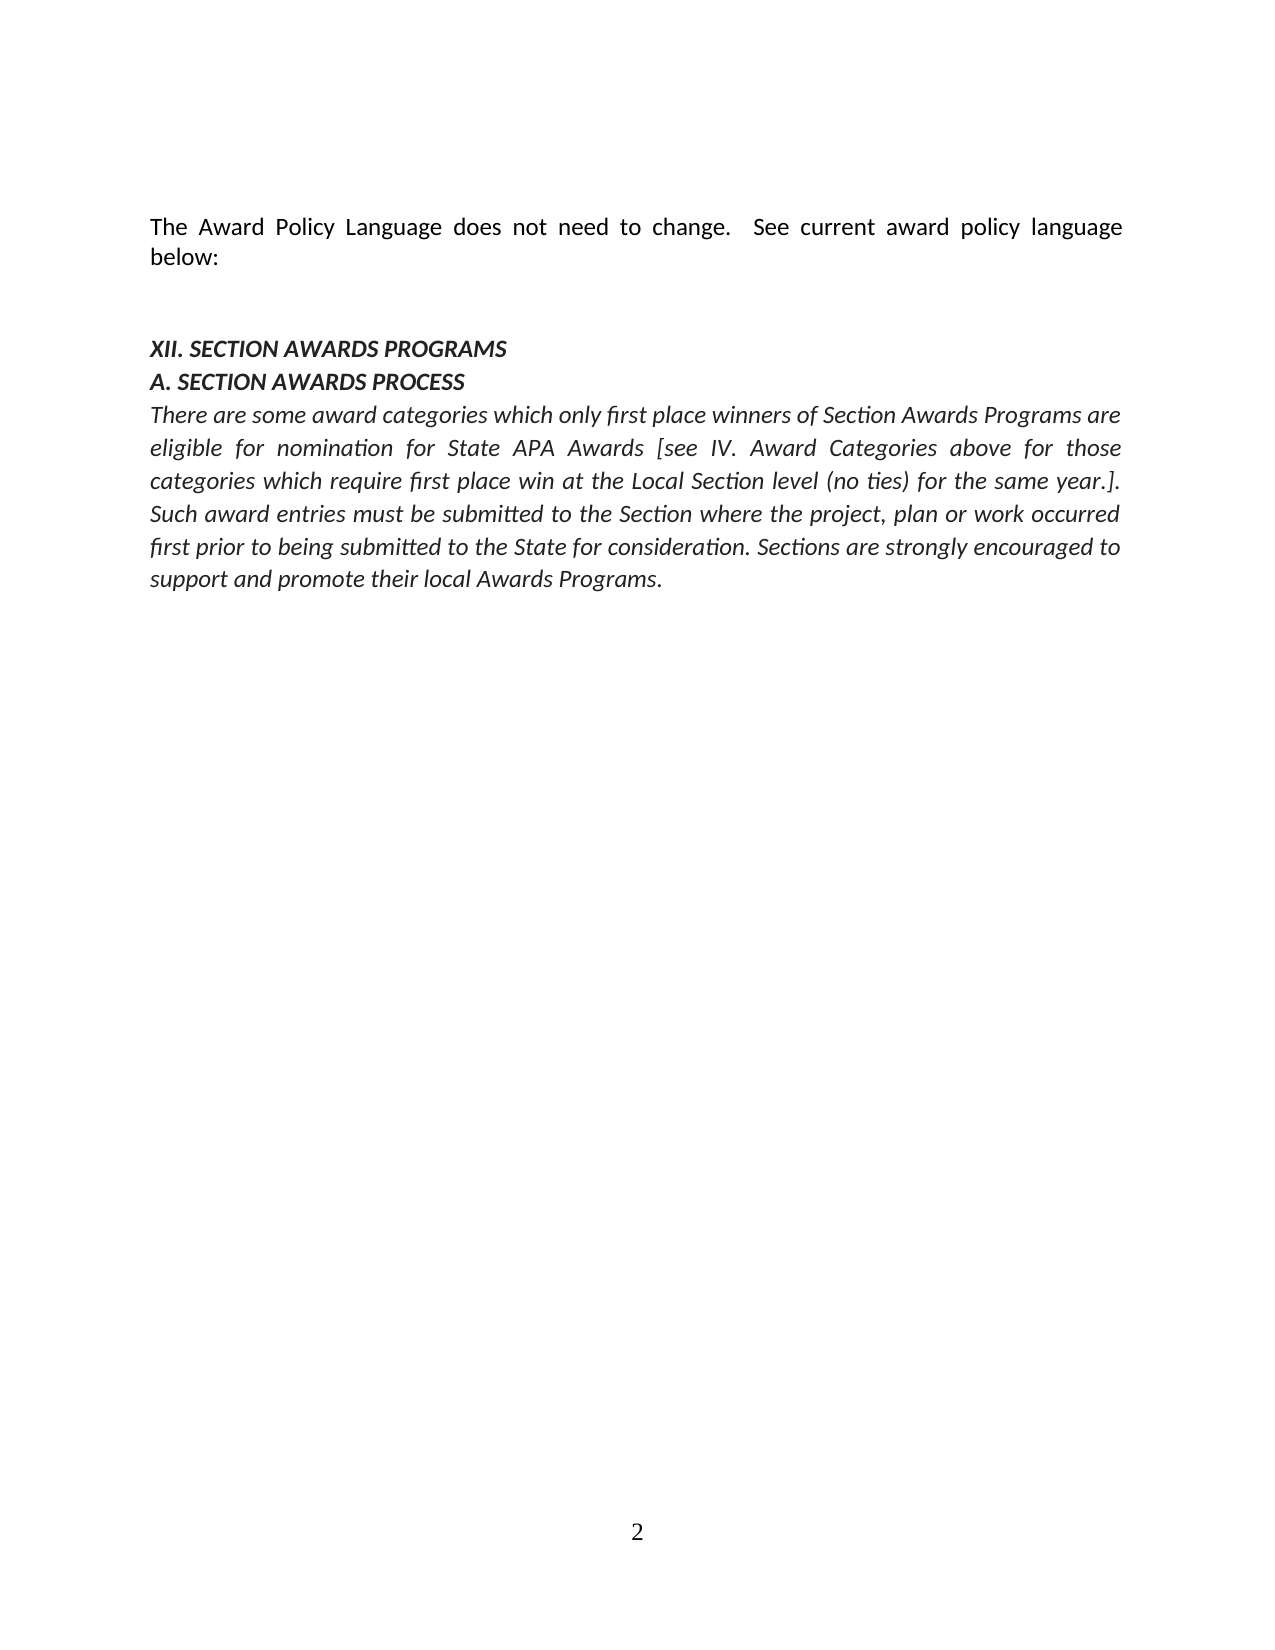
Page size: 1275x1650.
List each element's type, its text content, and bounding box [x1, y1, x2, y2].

text XII. SECTION AWARDS PROGRAMS [150, 333, 1125, 364]
text There are some award categories which only first place winners of Section Awards Programs are eligible for nomination for State APA Awards [see IV. Award Categories above for those categories which require first place win at the Local Section level (no ties) for the same year.]. Such award entries must be submitted to the Section where the project, plan or work occurred first prior to being submitted to the State for consideration. Sections are strongly encouraged to support and promote their local Awards Programs. [150, 399, 1125, 594]
text The Award Policy Language does not need to change. See current award policy language below: [150, 211, 1125, 272]
text A. SECTION AWARDS PROCESS [150, 366, 1125, 397]
